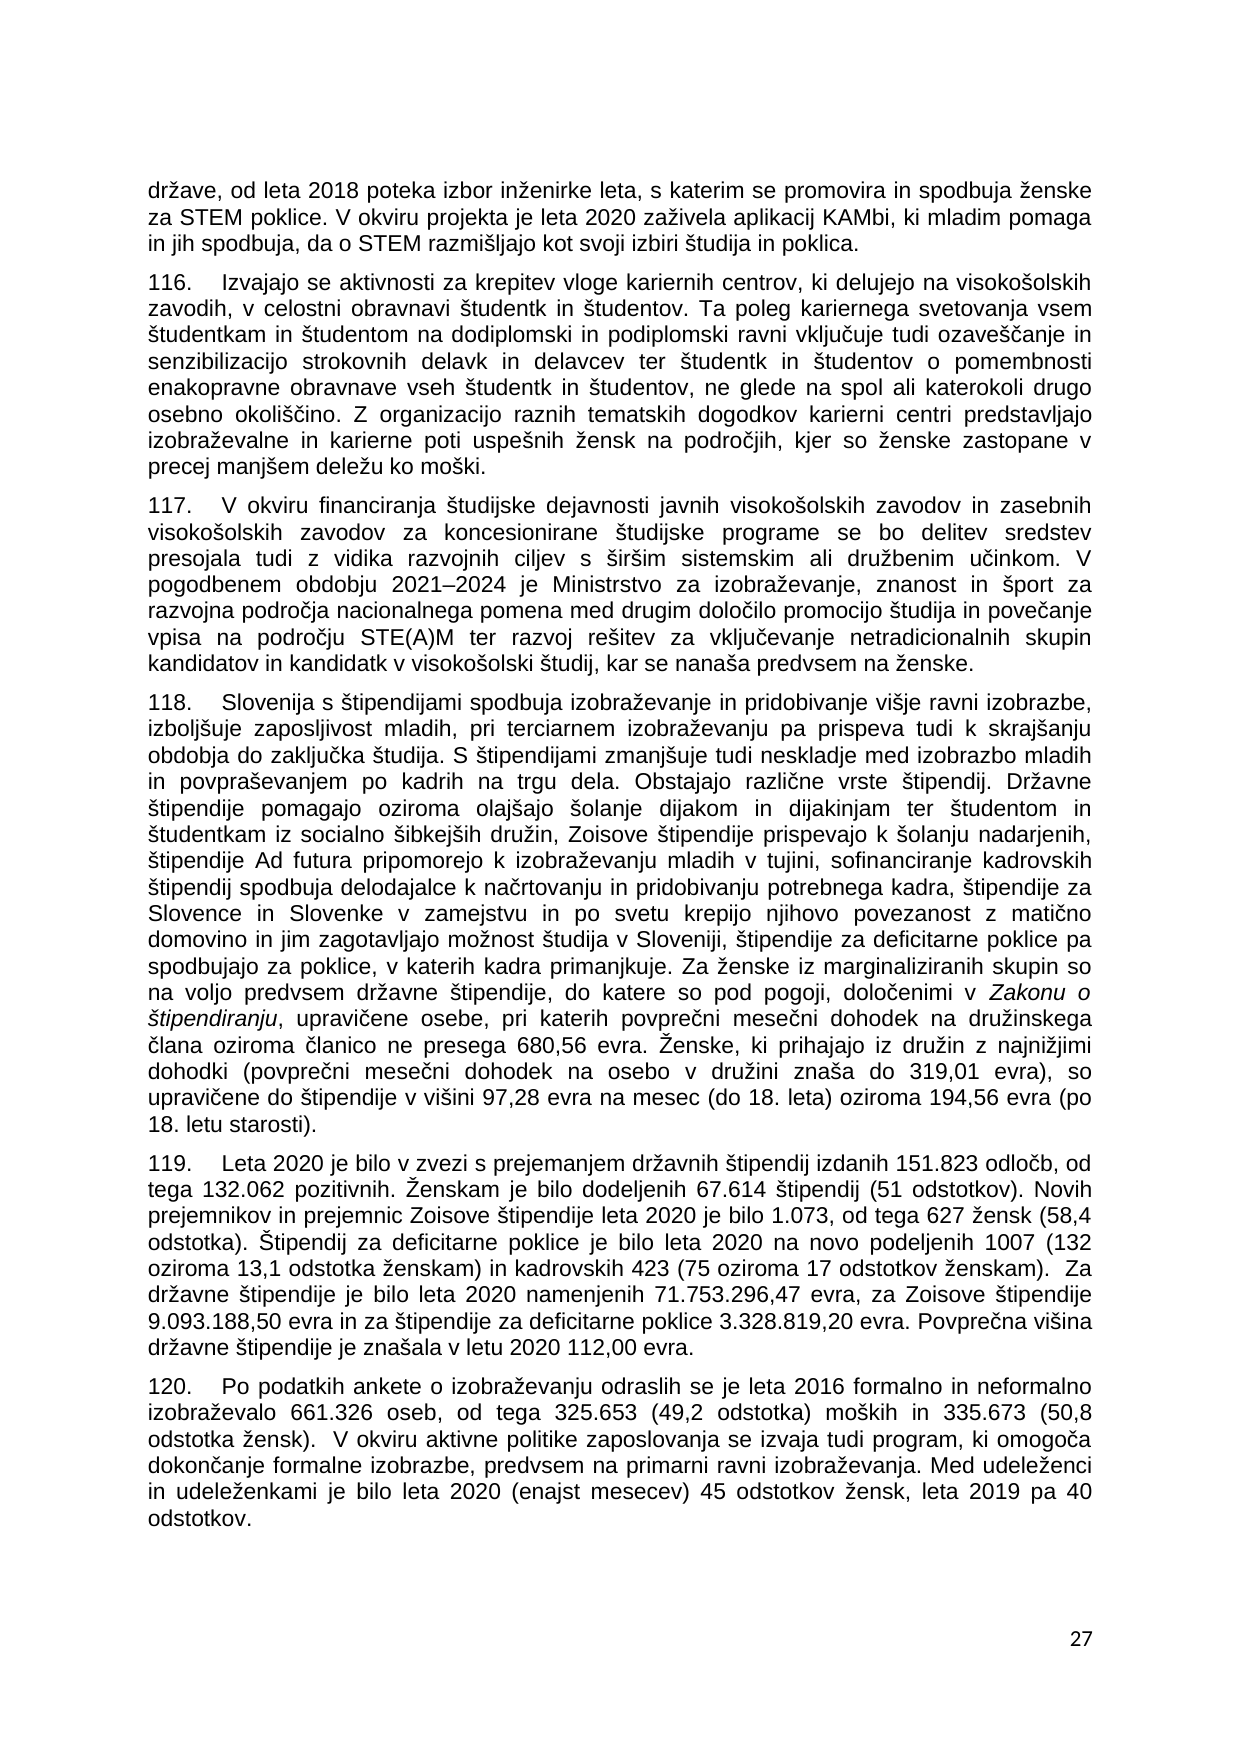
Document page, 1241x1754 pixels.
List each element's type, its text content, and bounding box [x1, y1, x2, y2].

text 117. V okviru financiranja študijske dejavnosti javnih visokošolskih zavodov in zasebnih visokošolskih zavodov za koncesionirane študijske programe se bo delitev sredstev presojala tudi z vidika razvojnih ciljev s širšim sistemskim ali družbenim učinkom. V pogodbenem obdobju 2021–2024 je Ministrstvo za izobraževanje, znanost in šport za razvojna področja nacionalnega pomena med drugim določilo promocijo študija in povečanje vpisa na področju STE(A)M ter razvoj rešitev za vključevanje netradicionalnih skupin kandidatov in kandidatk v visokošolski študij, kar se nanaša predvsem na ženske. [148, 492, 1093, 677]
text 116. Izvajajo se aktivnosti za krepitev vloge kariernih centrov, ki delujejo na visokošolskih zavodih, v celostni obravnavi študentk in študentov. Ta poleg kariernega svetovanja vsem študentkam in študentom na dodiplomski in podiplomski ravni vključuje tudi ozaveščanje in senzibilizacijo strokovnih delavk in delavcev ter študentk in študentov o pomembnosti enakopravne obravnave vseh študentk in študentov, ne glede na spol ali katerokoli drugo osebno okoliščino. Z organizacijo raznih tematskih dogodkov karierni centri predstavljajo izobraževalne in karierne poti uspešnih žensk na področjih, kjer so ženske zastopane v precej manjšem deležu ko moški. [148, 269, 1093, 479]
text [148, 177, 1093, 256]
text 119. Leta 2020 je bilo v zvezi s prejemanjem državnih štipendij izdanih 151.823 odločb, od tega 132.062 pozitivnih. Ženskam je bilo dodeljenih 67.614 štipendij (51 odstotkov). Novih prejemnikov in prejemnic Zoisove štipendije leta 2020 je bilo 1.073, od tega 627 žensk (58,4 odstotka). Štipendij za deficitarne poklice je bilo leta 2020 na novo podeljenih 1007 (132 oziroma 13,1 odstotka ženskam) in kadrovskih 423 (75 oziroma 17 odstotkov ženskam). Za državne štipendije je bilo leta 2020 namenjenih 71.753.296,47 evra, za Zoisove štipendije 9.093.188,50 evra in za štipendije za deficitarne poklice 3.328.819,20 evra. Povprečna višina državne štipendije je znašala v letu 2020 112,00 evra. [148, 1149, 1093, 1360]
text 118. Slovenija s štipendijami spodbuja izobraževanje in pridobivanje višje ravni izobrazbe, izboljšuje zaposljivost mladih, pri terciarnem izobraževanju pa prispeva tudi k skrajšanju obdobja do zaključka študija. S štipendijami zmanjšuje tudi neskladje med izobrazbo mladih in povpraševanjem po kadrih na trgu dela. Obstajajo različne vrste štipendij. Državne štipendije pomagajo oziroma olajšajo šolanje dijakom in dijakinjam ter študentom in študentkam iz socialno šibkejših družin, Zoisove štipendije prispevajo k šolanju nadarjenih, štipendije Ad futura pripomorejo k izobraževanju mladih v tujini, sofinanciranje kadrovskih štipendij spodbuja delodajalce k načrtovanju in pridobivanju potrebnega kadra, štipendije za Slovence in Slovenke v zamejstvu in po svetu krepijo njihovo povezanost z matično domovino in jim zagotavljajo možnost študija v Sloveniji, štipendije za deficitarne poklice pa spodbujajo za poklice, v katerih kadra primanjkuje. Za ženske iz marginaliziranih skupin so na voljo predvsem državne štipendije, do katere so pod pogoji, določenimi v Zakonu o štipendiranju, upravičene osebe, pri katerih povprečni mesečni dohodek na družinskega člana oziroma članico ne presega 680,56 evra. Ženske, ki prihajajo iz družin z najnižjimi dohodki (povprečni mesečni dohodek na osebo v družini znaša do 319,01 evra), so upravičene do štipendije v višini 97,28 evra na mesec (do 18. leta) oziroma 194,56 evra (po 18. letu starosti). [148, 689, 1093, 1137]
text 120. Po podatkih ankete o izobraževanju odraslih se je leta 2016 formalno in neformalno izobraževalo 661.326 oseb, od tega 325.653 (49,2 odstotka) moških in 335.673 (50,8 odstotka žensk). V okviru aktivne politike zaposlovanja se izvaja tudi program, ki omogoča dokončanje formalne izobrazbe, predvsem na primarni ravni izobraževanja. Med udeleženci in udeleženkami je bilo leta 2020 (enajst mesecev) 45 odstotkov žensk, leta 2019 pa 40 odstotkov. [148, 1373, 1093, 1531]
